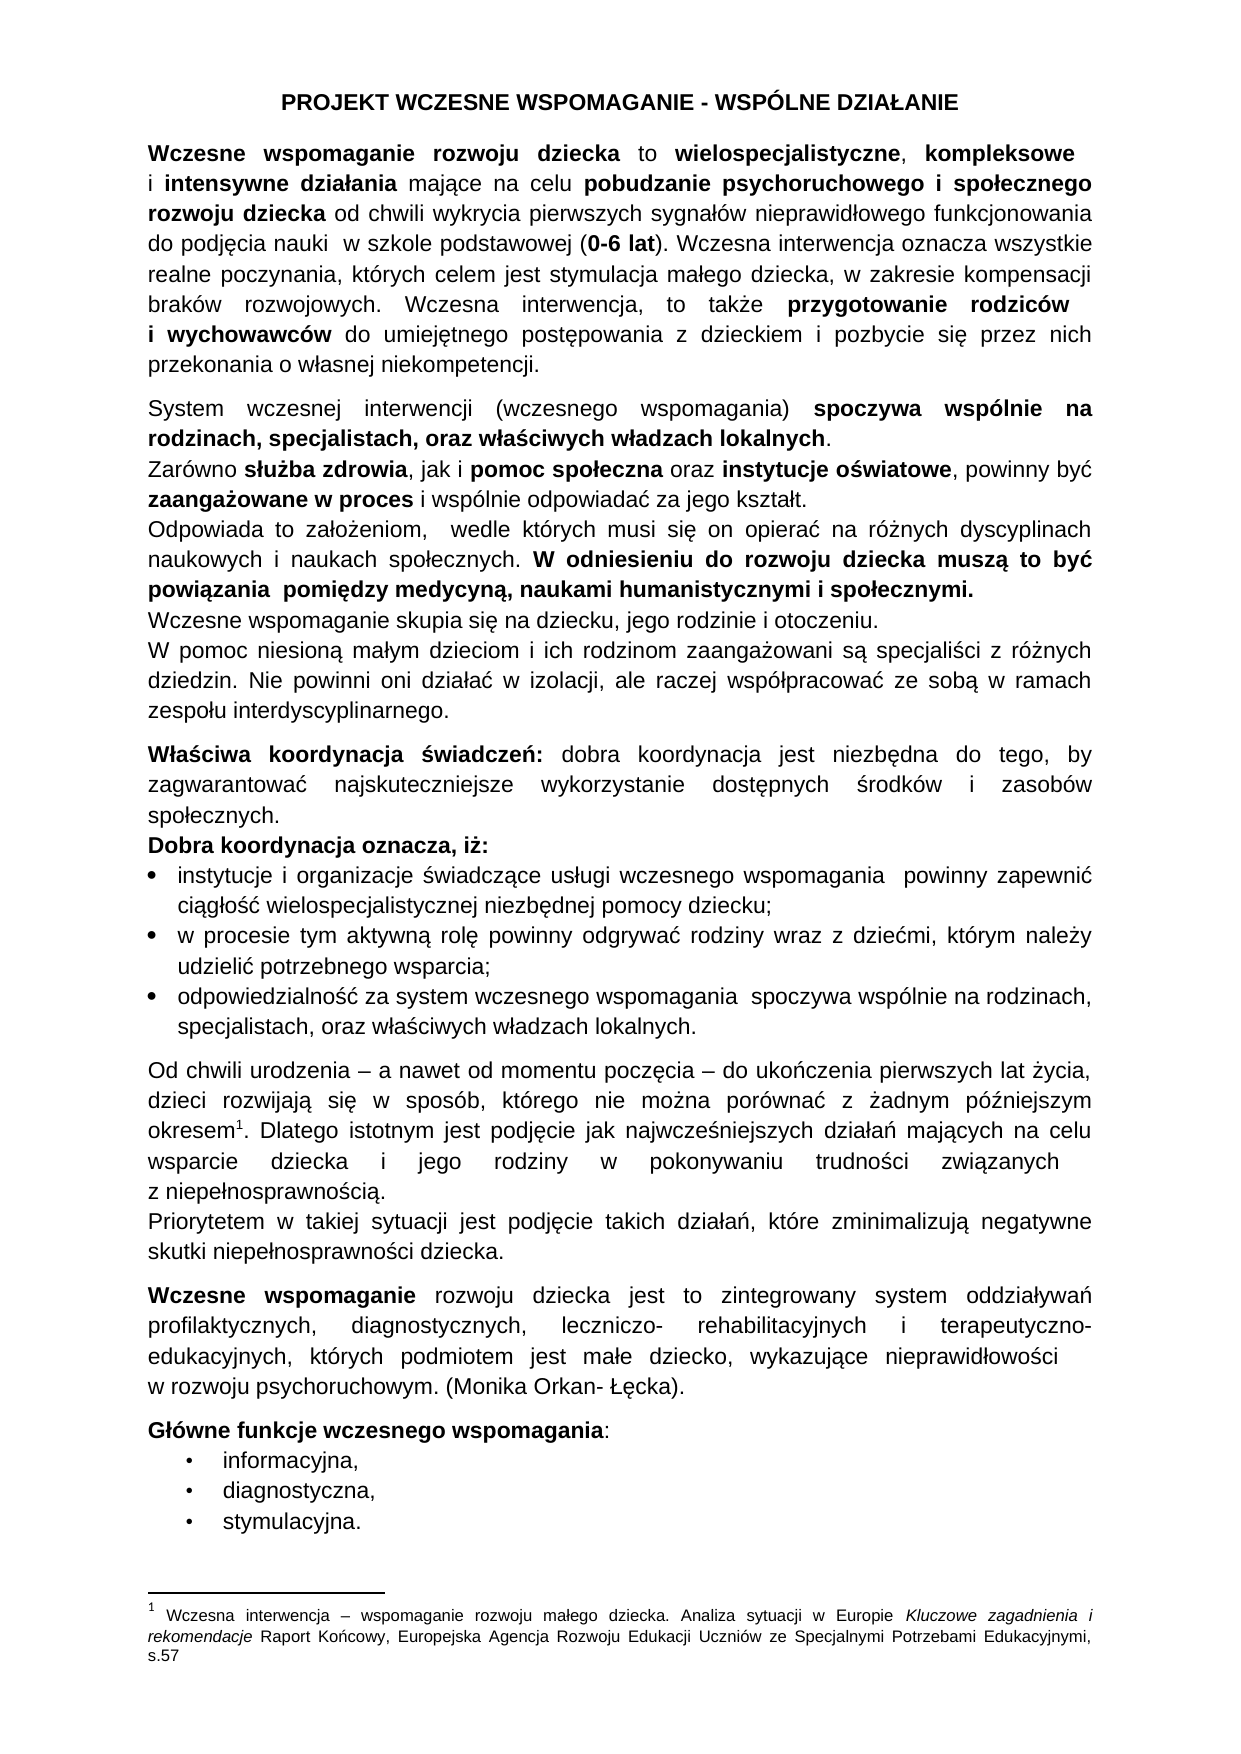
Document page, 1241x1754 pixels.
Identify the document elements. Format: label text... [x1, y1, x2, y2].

text System wczesnej interwencji (wczesnego wspomagania) spoczywa wspólnie na rodzinach, specjalistach, oraz właściwych władzach lokalnych. [148, 395, 1092, 452]
text Wczesne wspomaganie rozwoju dziecka to wielospecjalistyczne, kompleksowe i intensywne działania mające na celu pobudzanie psychoruchowego i społecznego rozwoju dziecka od chwili wykrycia pierwszych sygnałów nieprawidłowego funkcjonowania do podjęcia nauki w szkole podstawowej (0-6 lat). Wczesna interwencja oznacza wszystkie realne poczynania, których celem jest stymulacja małego dziecka, w zakresie kompensacji braków rozwojowych. Wczesna interwencja, to także przygotowanie rodziców i wychowawców do umiejętnego postępowania z dzieckiem i pozbycie się przez nich przekonania o własnej niekompetencji. [148, 140, 1092, 377]
text Wczesne wspomaganie skupia się na dziecku, jego rodzinie i otoczeniu. [148, 607, 1092, 633]
text Dobra koordynacja oznacza, iż: [148, 832, 1092, 858]
list informacyjna, [185, 1447, 1092, 1473]
text Zarówno służba zdrowia, jak i pomoc społeczna oraz instytucje oświatowe, powinny być zaangażowane w proces i wspólnie odpowiadać za jego kształt. [148, 456, 1092, 512]
list odpowiedzialność za system wczesnego wspomagania spoczywa wspólnie na rodzinach, specjalistach, oraz właściwych władzach lokalnych. [148, 983, 1092, 1039]
text PROJEKT WCZESNE WSPOMAGANIE - WSPÓLNE DZIAŁANIE [148, 89, 1092, 115]
list instytucje i organizacje świadczące usługi wczesnego wspomagania powinny zapewnić ciągłość wielospecjalistycznej niezbędnej pomocy dziecku; [148, 862, 1092, 918]
list w procesie tym aktywną rolę powinny odgrywać rodziny wraz z dziećmi, którym należy udzielić potrzebnego wsparcia; [148, 922, 1092, 979]
text Priorytetem w takiej sytuacji jest podjęcie takich działań, które zminimalizują negatywne skutki niepełnosprawności dziecka. [148, 1208, 1092, 1264]
text Właściwa koordynacja świadczeń: dobra koordynacja jest niezbędna do tego, by zagwarantować najskuteczniejsze wykorzystanie dostępnych środków i zasobów społecznych. [148, 741, 1092, 828]
text W pomoc niesioną małym dzieciom i ich rodzinom zaangażowani są specjaliści z różnych dziedzin. Nie powinni oni działać w izolacji, ale raczej współpracować ze sobą w ramach zespołu interdyscyplinarnego. [148, 637, 1092, 723]
list diagnostyczna, [185, 1477, 1092, 1504]
text Od chwili urodzenia – a nawet od momentu poczęcia – do ukończenia pierwszych lat życia, dzieci rozwijają się w sposób, którego nie można porównać z żadnym późniejszym okresem. Dlatego istotnym jest podjęcie jak najwcześniejszych działań mających na celu wsparcie dziecka i jego rodziny w pokonywaniu trudności związanych z niepełnosprawnością. [148, 1057, 1092, 1204]
text Główne funkcje wczesnego wspomagania: [148, 1417, 1092, 1443]
list stymulacyjna. [185, 1508, 1092, 1534]
text Wczesne wspomaganie rozwoju dziecka jest to zintegrowany system oddziaływań profilaktycznych, diagnostycznych, leczniczo- rehabilitacyjnych i terapeutyczno- edukacyjnych, których podmiotem jest małe dziecko, wykazujące nieprawidłowości w rozwoju psychoruchowym. (Monika Orkan- Łęcka). [148, 1282, 1092, 1399]
text Odpowiada to założeniom, wedle których musi się on opierać na różnych dyscyplinach naukowych i naukach społecznych. W odniesieniu do rozwoju dziecka muszą to być powiązania pomiędzy medycyną, naukami humanistycznymi i społecznymi. [148, 516, 1092, 603]
